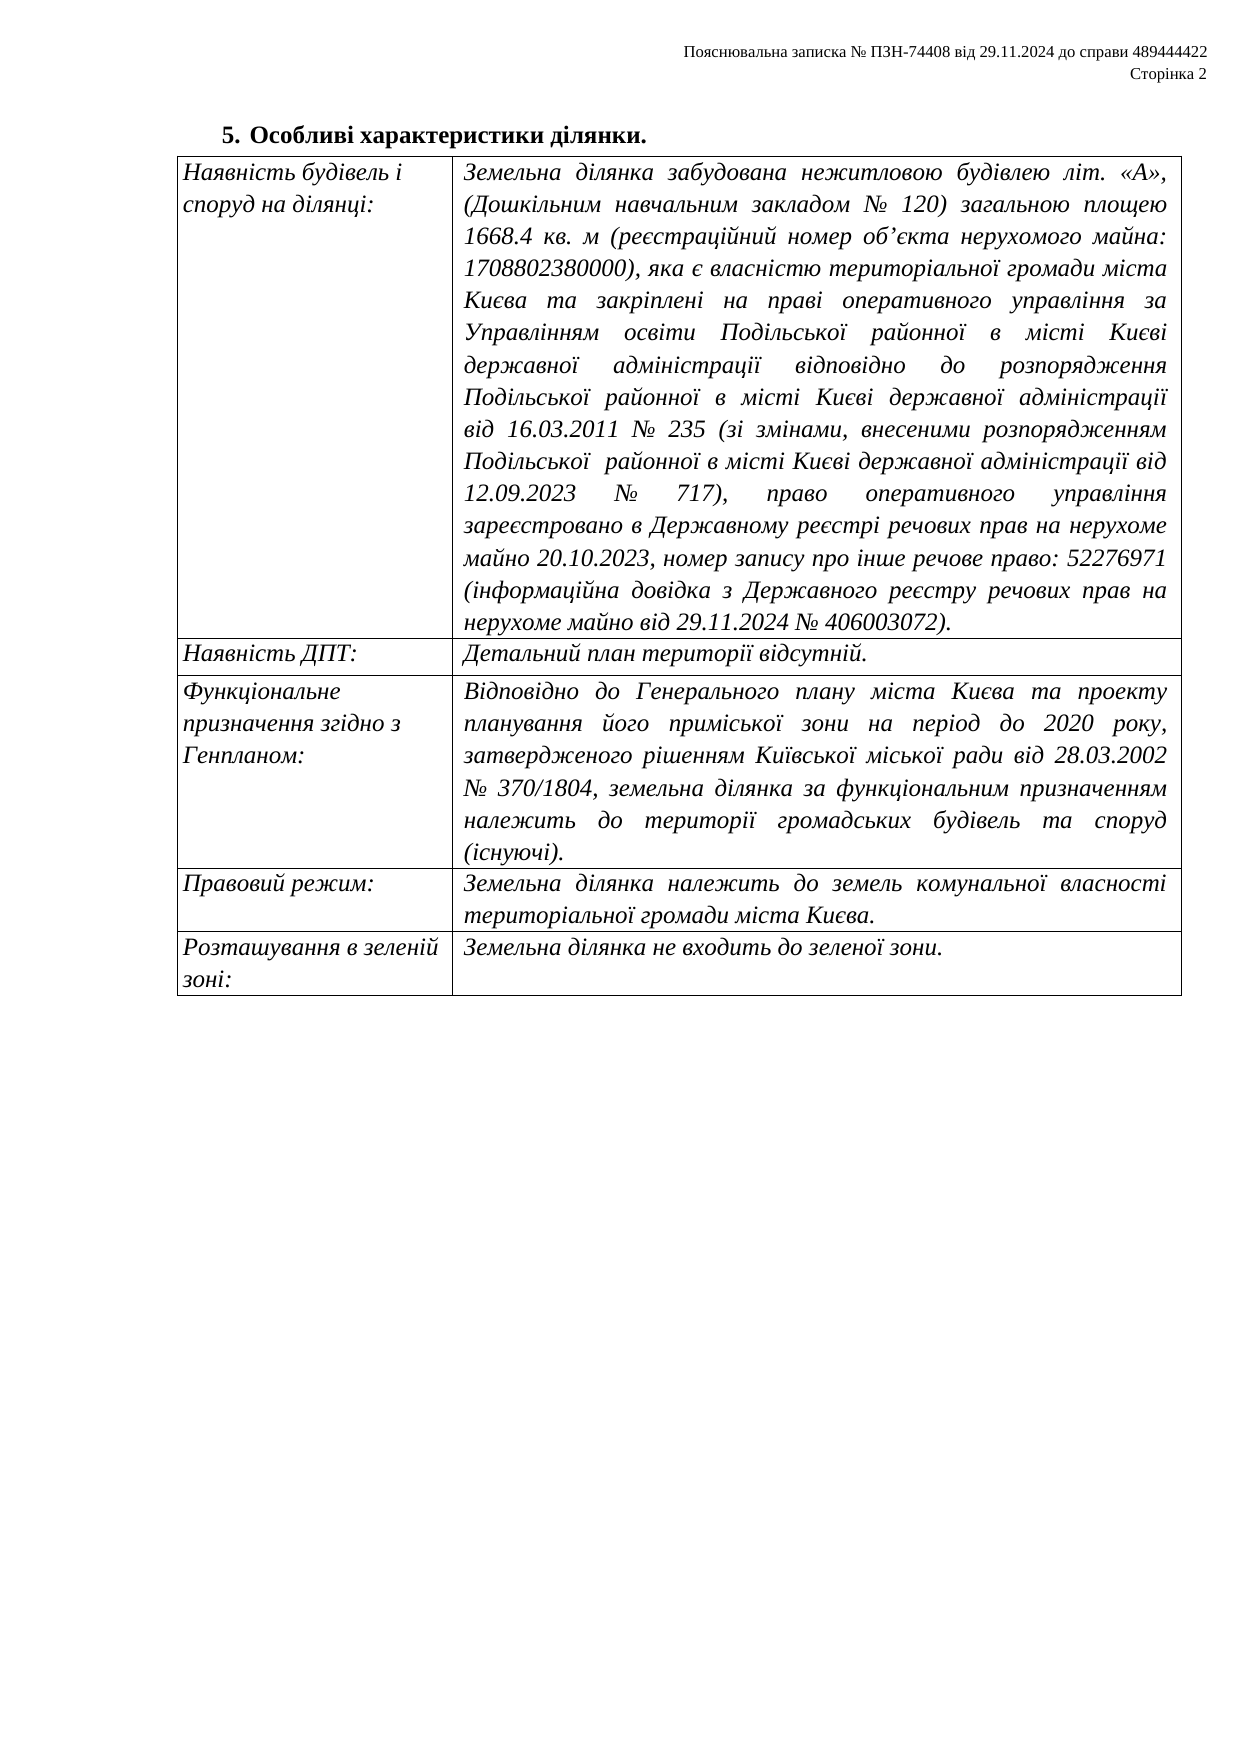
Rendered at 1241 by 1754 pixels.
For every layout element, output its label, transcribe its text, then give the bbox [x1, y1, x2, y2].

table_header Земельна ділянка забудована нежитловою будівлею літ. «А», (Дошкільним навчальним закладом № 120) загальною площею 1668.4 кв. м (реєстраційний номер об’єкта нерухомого майна: 1708802380000), яка є власністю територіальної громади міста Києва та закріплені на праві оперативного управління за Управлінням освіти Подільської районної в місті Києві державної адміністрації відповідно до розпорядження Подільської районної в місті Києві державної адміністрації від 16.03.2011 № 235 (зі змінами, внесеними розпорядженням Подільської районної в місті Києві державної адміністрації від 12.09.2023 № 717), право оперативного управління зареєстровано в Державному реєстрі речових прав на нерухоме майно 20.10.2023, номер запису про інше речове право: 52276971 (інформаційна довідка з Державного реєстру речових прав на нерухоме майно від 29.11.2024 № 406003072). [453, 157, 1181, 637]
table_cell Правовий режим: [178, 869, 452, 931]
table_cell Розташування в зеленій зоні: [178, 932, 452, 994]
list Особливі характеристики ділянки. [222, 121, 1161, 149]
table_cell Функціональне призначення згідно з Генпланом: [178, 676, 452, 867]
table_cell Земельна ділянка не входить до зеленої зони. [453, 932, 1181, 994]
table_header Наявність будівель і споруд на ділянці: [178, 157, 452, 637]
table_cell Земельна ділянка належить до земель комунальної власності територіальної громади міста Києва. [453, 869, 1181, 931]
table_cell Відповідно до Генерального плану міста Києва та проекту планування його приміської зони на період до 2020 року, затвердженого рішенням Київської міської ради від 28.03.2002 № 370/1804, земельна ділянка за функціональним призначенням належить до території громадських будівель та споруд (існуючі). [453, 676, 1181, 867]
table_cell Наявність ДПТ: [178, 639, 452, 675]
table_cell Детальний план території відсутній. [453, 639, 1181, 675]
